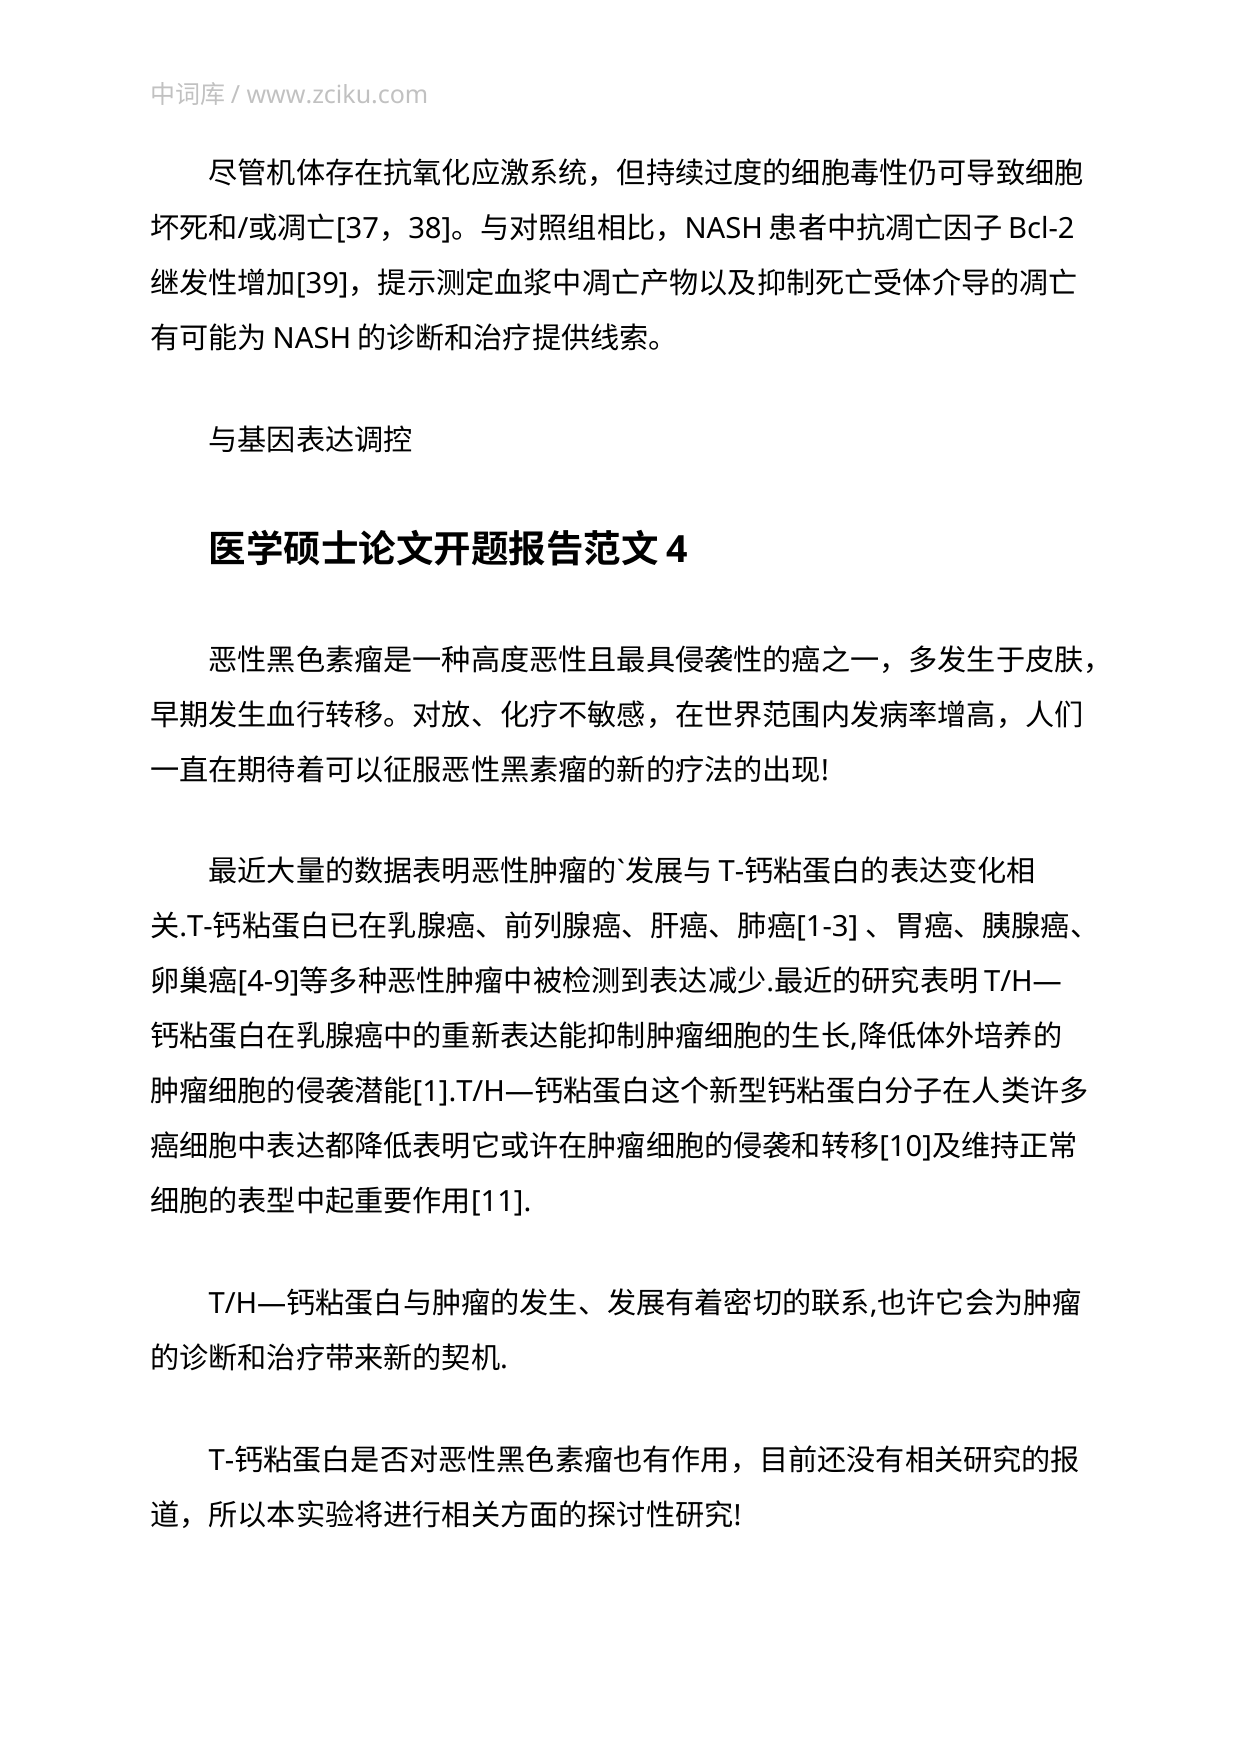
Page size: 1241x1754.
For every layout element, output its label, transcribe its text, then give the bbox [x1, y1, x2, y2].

text 医学硕士论文开题报告范文4 [150, 519, 1090, 573]
text 恶性黑色素瘤是一种高度恶性且最具侵袭性的癌之一，多发生于皮肤，早期发生血行转移。对放、化疗不敏感，在世界范围内发病率增高，人们一直在期待着可以征服恶性黑素瘤的新的疗法的出现! [150, 636, 1090, 788]
text 最近大量的数据表明恶性肿瘤的`发展与T-钙粘蛋白的表达变化相关.T-钙粘蛋白已在乳腺癌、前列腺癌、肝癌、肺癌[1-3] 、胃癌、胰腺癌、卵巢癌[4-9]等多种恶性肿瘤中被检测到表达减少.最近的研究表明T/H—钙粘蛋白在乳腺癌中的重新表达能抑制肿瘤细胞的生长,降低体外培养的肿瘤细胞的侵袭潜能[1].T/H—钙粘蛋白这个新型钙粘蛋白分子在人类许多癌细胞中表达都降低表明它或许在肿瘤细胞的侵袭和转移[10]及维持正常细胞的表型中起重要作用[11]. [150, 848, 1090, 1220]
text T-钙粘蛋白是否对恶性黑色素瘤也有作用，目前还没有相关研究的报道，所以本实验将进行相关方面的探讨性研究! [150, 1437, 1090, 1534]
text T/H—钙粘蛋白与肿瘤的发生、发展有着密切的联系,也许它会为肿瘤的诊断和治疗带来新的契机. [150, 1280, 1090, 1377]
text 尽管机体存在抗氧化应激系统，但持续过度的细胞毒性仍可导致细胞坏死和/或凋亡[37，38]。与对照组相比，NASH患者中抗凋亡因子Bcl-2继发性增加[39]，提示测定血浆中凋亡产物以及抑制死亡受体介导的凋亡有可能为NASH的诊断和治疗提供线索。 [150, 150, 1090, 357]
text 与基因表达调控 [150, 417, 1090, 459]
